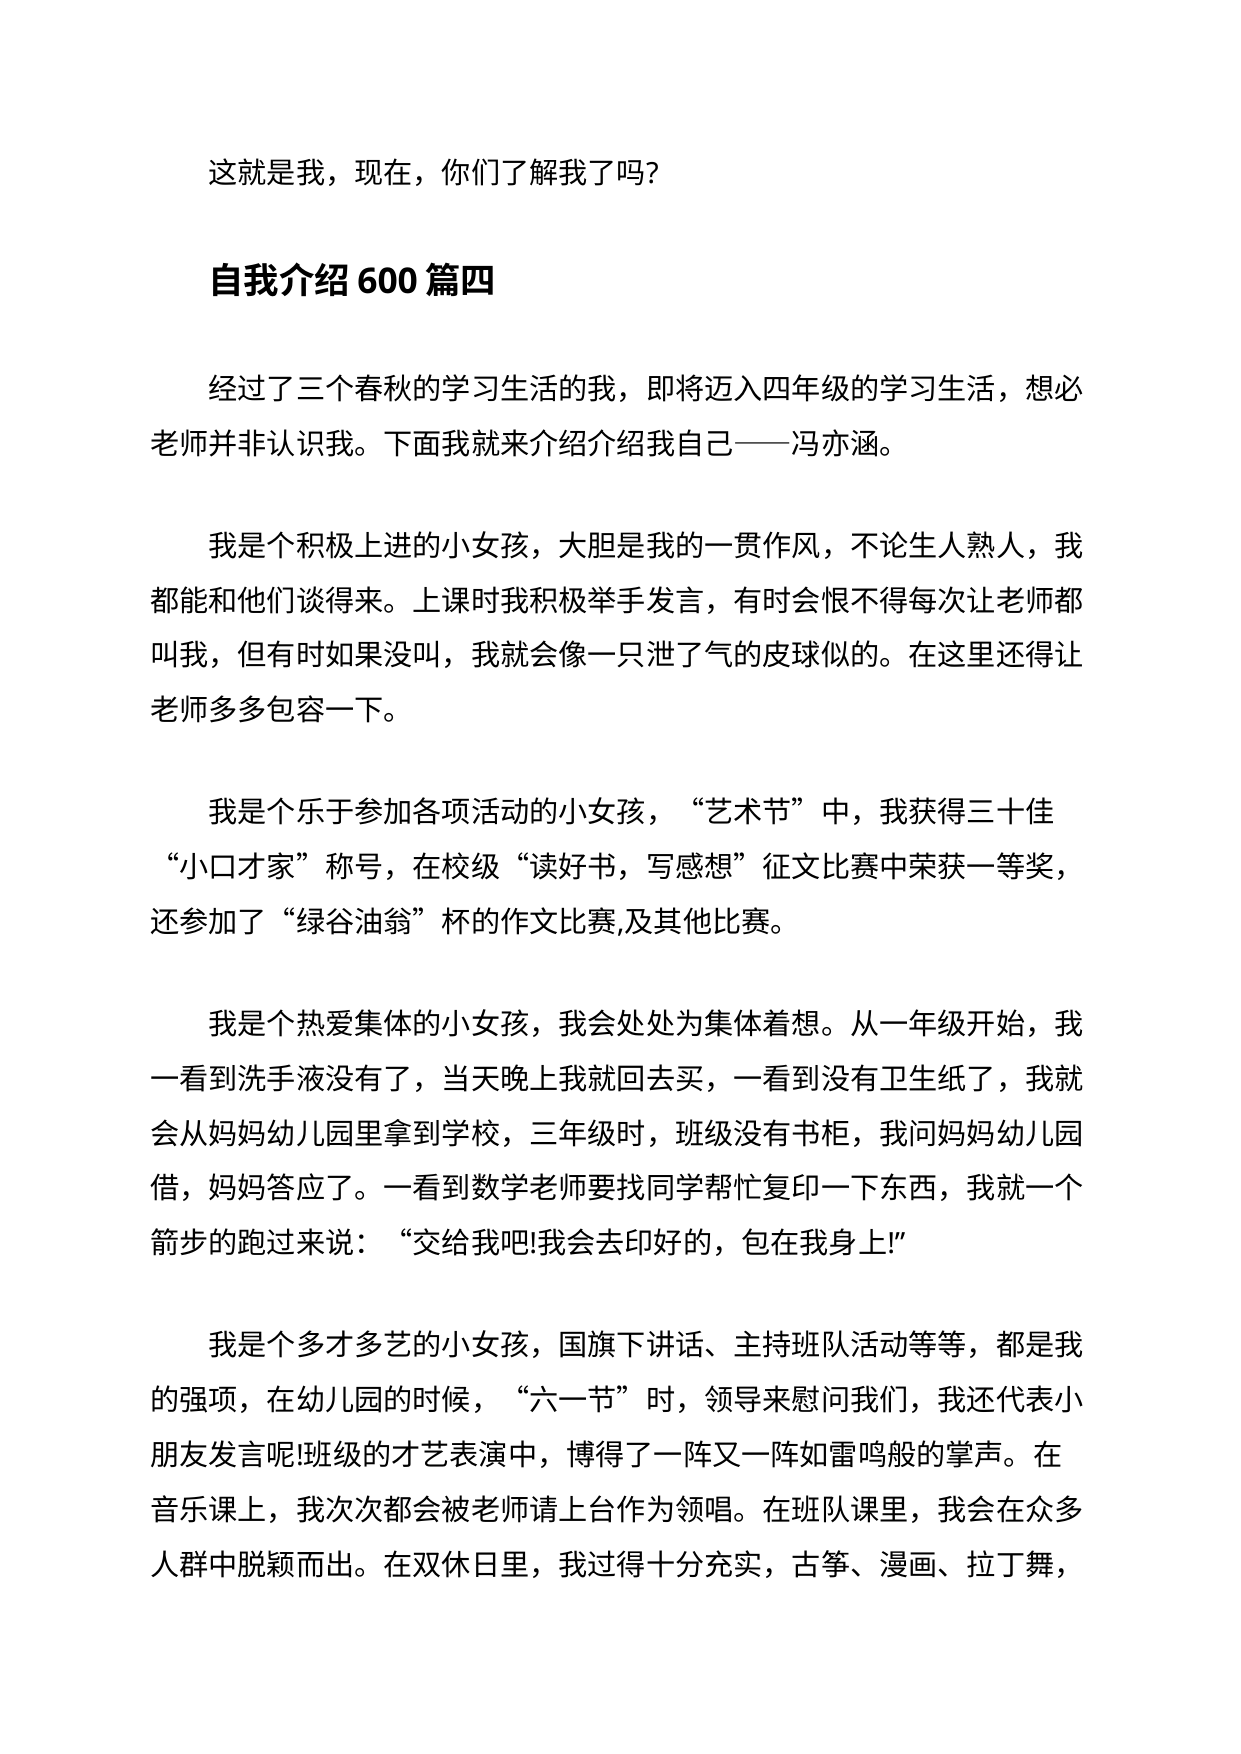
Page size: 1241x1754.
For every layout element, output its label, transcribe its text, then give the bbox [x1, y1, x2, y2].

text 我是个乐于参加各项活动的小女孩，“艺术节”中，我获得三十佳“小口才家”称号，在校级“读好书，写感想”征文比赛中荣获一等奖，还参加了“绿谷油翁”杯的作文比赛,及其他比赛。 [150, 789, 1090, 941]
text 我是个热爱集体的小女孩，我会处处为集体着想。从一年级开始，我一看到洗手液没有了，当天晚上我就回去买，一看到没有卫生纸了，我就会从妈妈幼儿园里拿到学校，三年级时，班级没有书柜，我问妈妈幼儿园借，妈妈答应了。一看到数学老师要找同学帮忙复印一下东西，我就一个箭步的跑过来说：“交给我吧!我会去印好的，包在我身上!” [150, 1000, 1090, 1262]
text 我是个积极上进的小女孩，大胆是我的一贯作风，不论生人熟人，我都能和他们谈得来。上课时我积极举手发言，有时会恨不得每次让老师都叫我，但有时如果没叫，我就会像一只泄了气的皮球似的。在这里还得让老师多多包容一下。 [150, 522, 1090, 729]
text 自我介绍600篇四 [150, 252, 1090, 303]
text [150, 1322, 1090, 1584]
text 经过了三个春秋的学习生活的我，即将迈入四年级的学习生活，想必老师并非认识我。下面我就来介绍介绍我自己——冯亦涵。 [150, 366, 1090, 463]
text 这就是我，现在，你们了解我了吗? [150, 150, 1090, 192]
